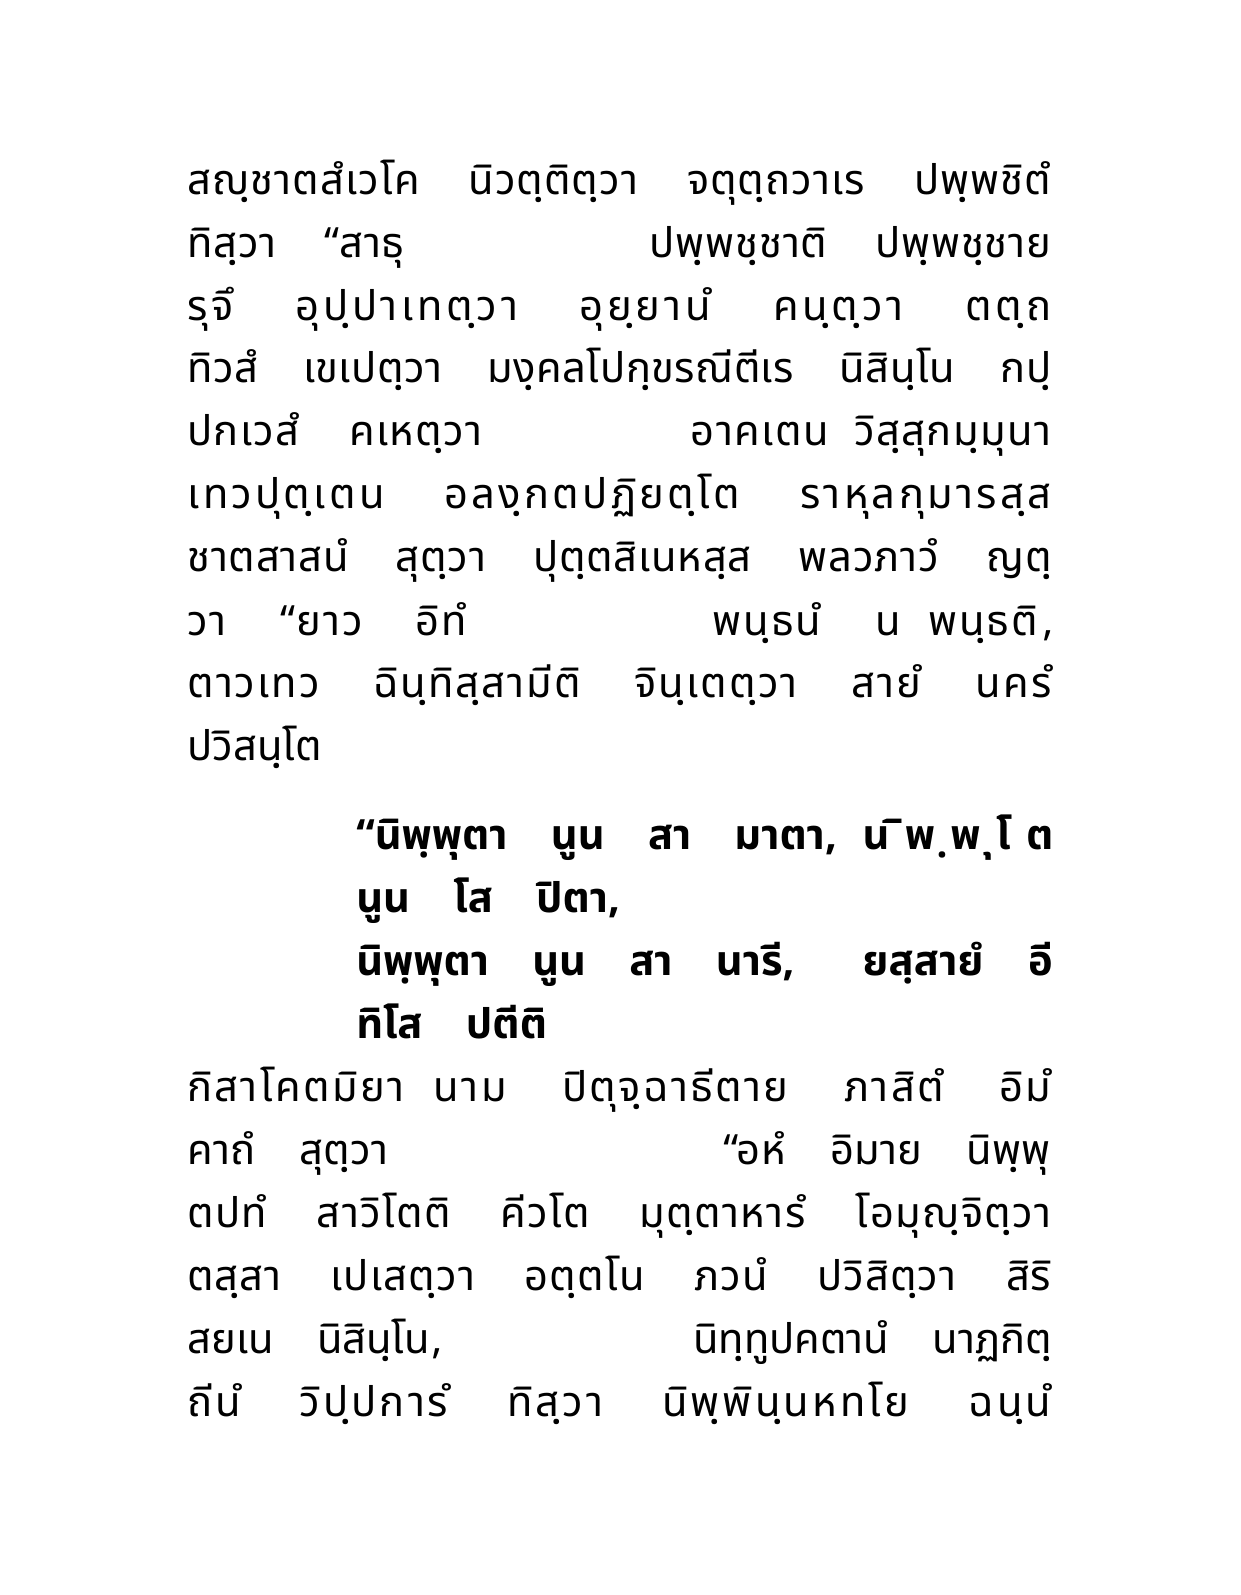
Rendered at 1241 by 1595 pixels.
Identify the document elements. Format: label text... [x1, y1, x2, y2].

text “นิพฺพุตา นูน สา มาตา, นิพฺพุโต นูน โส ปิตา, [356, 804, 1053, 931]
text สญฺชาตสํเวโค นิวตฺติตฺวา จตุตฺถวาเร ปพฺพชิตํ ทิสฺวา “สาธุ ปพฺพชฺชาติ ปพฺพชฺชาย รุจึ อุปฺปาเทตฺวา อุยฺยานํ คนฺตฺวา ตตฺถ ทิวสํ เขเปตฺวา มงฺคลโปกฺขรณีตีเร นิสินฺโน กปฺปกเวสํ คเหตฺวา อาคเตน วิสฺสุกมฺมุนา เทวปุตฺเตน อลงฺกตปฏิยตฺโต ราหุลกุมารสฺส ชาตสาสนํ สุตฺวา ปุตฺตสิเนหสฺส พลวภาวํ ญตฺวา “ยาว อิทํ พนฺธนํ น พนฺธติ, ตาวเทว ฉินฺทิสฺสามีติ จินฺเตตฺวา สายํ นครํ ปวิสนฺโต [187, 150, 1053, 779]
text นิพฺพุตา นูน สา นารี, ยสฺสายํ อีทิโส ปตีติ [356, 931, 1053, 1057]
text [187, 1057, 1053, 1435]
